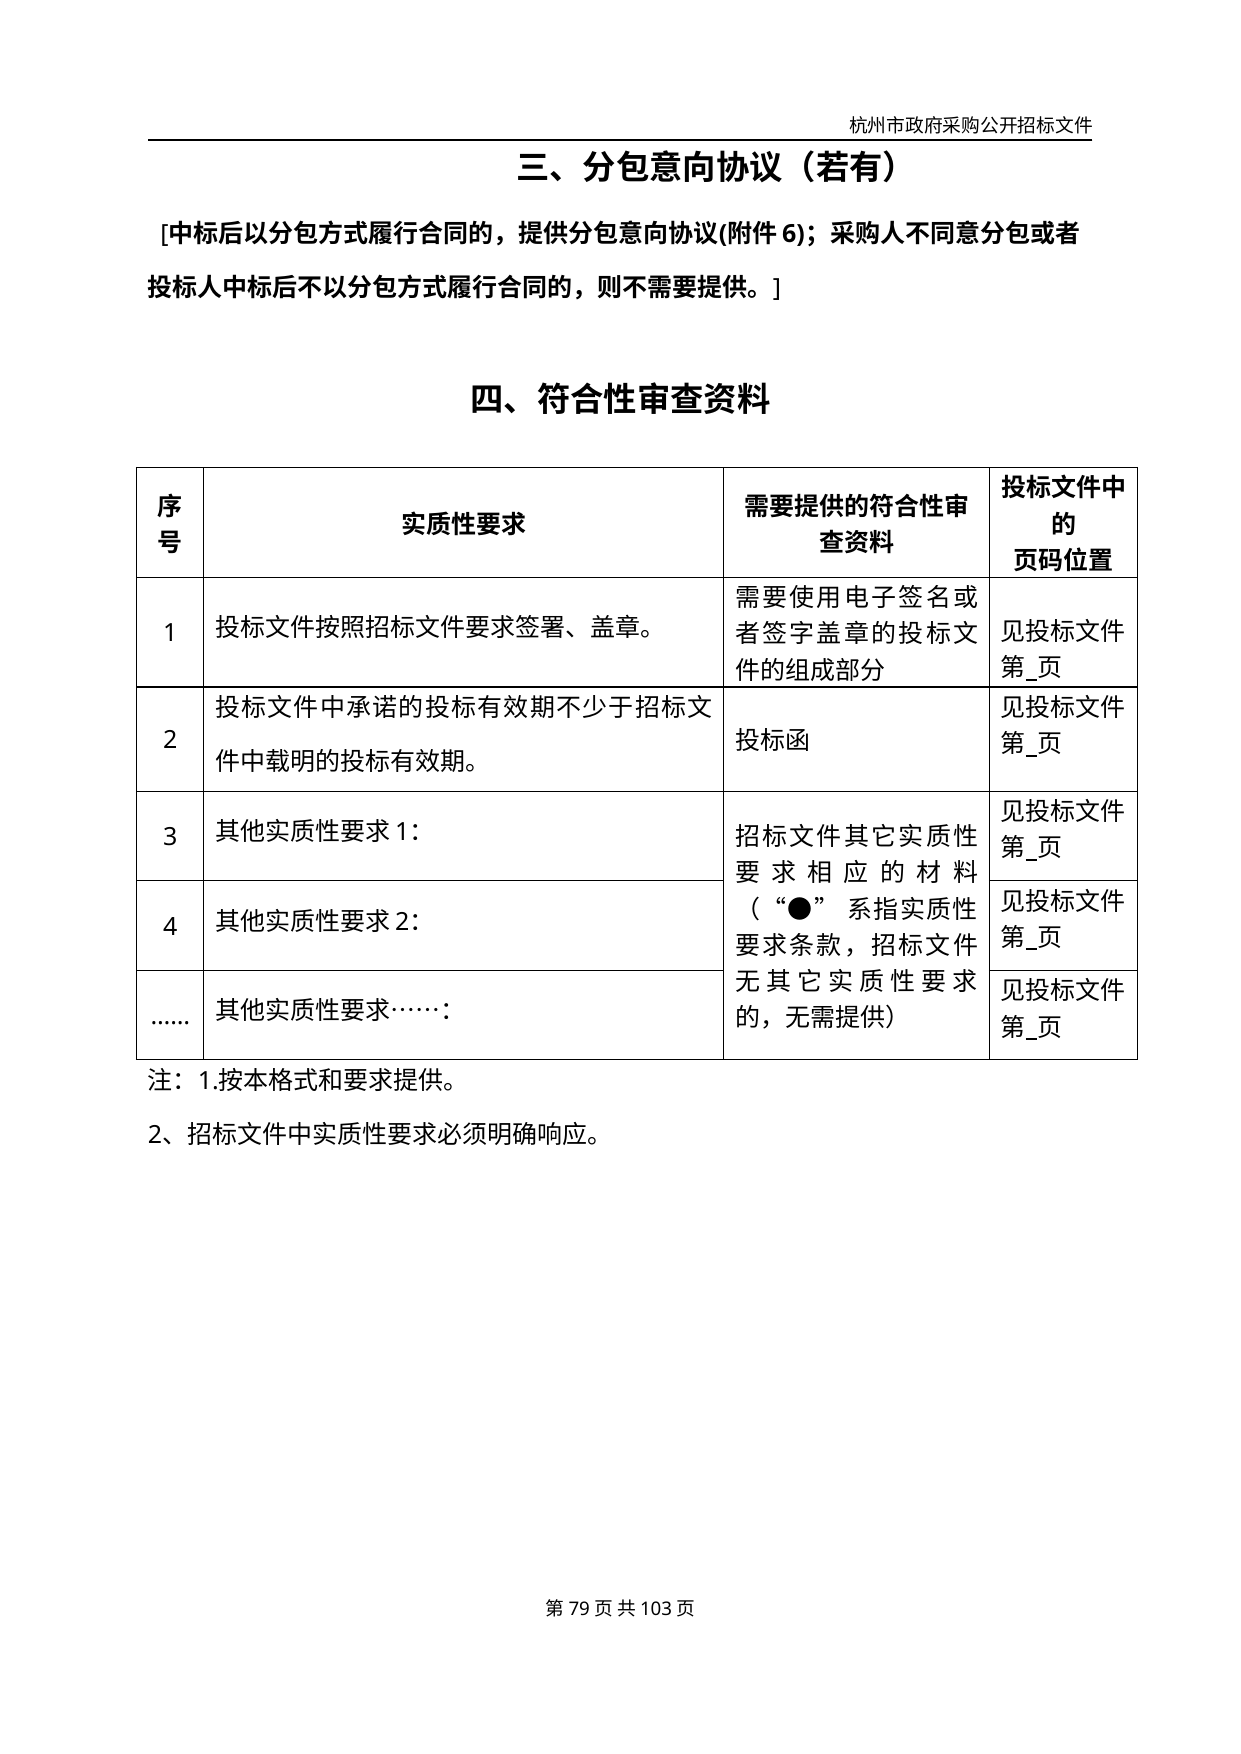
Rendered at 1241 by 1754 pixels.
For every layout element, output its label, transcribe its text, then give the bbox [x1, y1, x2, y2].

table_cell 投标函 [724, 688, 989, 791]
table_header 需要提供的符合性审查资料 [724, 468, 989, 577]
table_cell 4 [137, 881, 203, 970]
table_header 实质性要求 [204, 468, 723, 577]
table_header 序号 [137, 468, 203, 577]
table_cell 其他实质性要求……： [204, 971, 723, 1059]
table_header 投标文件中的 页码位置 [990, 468, 1137, 577]
table_cell 1 [137, 578, 203, 686]
table_cell 其他实质性要求2： [204, 881, 723, 970]
table_cell 招标文件其它实质性要求相应的材料（“●” 系指实质性要求条款，招标文件无其它实质性要求的，无需提供） [724, 792, 989, 1059]
table_cell 其他实质性要求1： [204, 792, 723, 880]
table_cell 投标文件中承诺的投标有效期不少于招标文件中载明的投标有效期。 [204, 688, 723, 791]
text 注：1.按本格式和要求提供。 [148, 1060, 1049, 1097]
text [中标后以分包方式履行合同的，提供分包意向协议(附件6)；采购人不同意分包或者投标人中标后不以分包方式履行合同的，则不需要提供。] [148, 213, 1092, 304]
table_cell 需要使用电子签名或者签字盖章的投标文件的组成部分 [724, 578, 989, 686]
table_cell 2 [137, 688, 203, 791]
text 三、分包意向协议（若有） [148, 141, 1042, 189]
table_cell 投标文件按照招标文件要求签署、盖章。 [204, 578, 723, 686]
table_cell 见投标文件 第 页 [990, 578, 1137, 686]
table_cell 3 [137, 792, 203, 880]
text 四、符合性审查资料 [148, 373, 1092, 421]
table_cell 见投标文件第 页 [990, 792, 1137, 880]
table_cell 见投标文件第 页 [990, 971, 1137, 1059]
table_cell …… [137, 971, 203, 1059]
text 2、招标文件中实质性要求必须明确响应。 [148, 1115, 1049, 1151]
table_cell 见投标文件第 页 [990, 881, 1137, 970]
table_cell 见投标文件第 页 [990, 688, 1137, 791]
